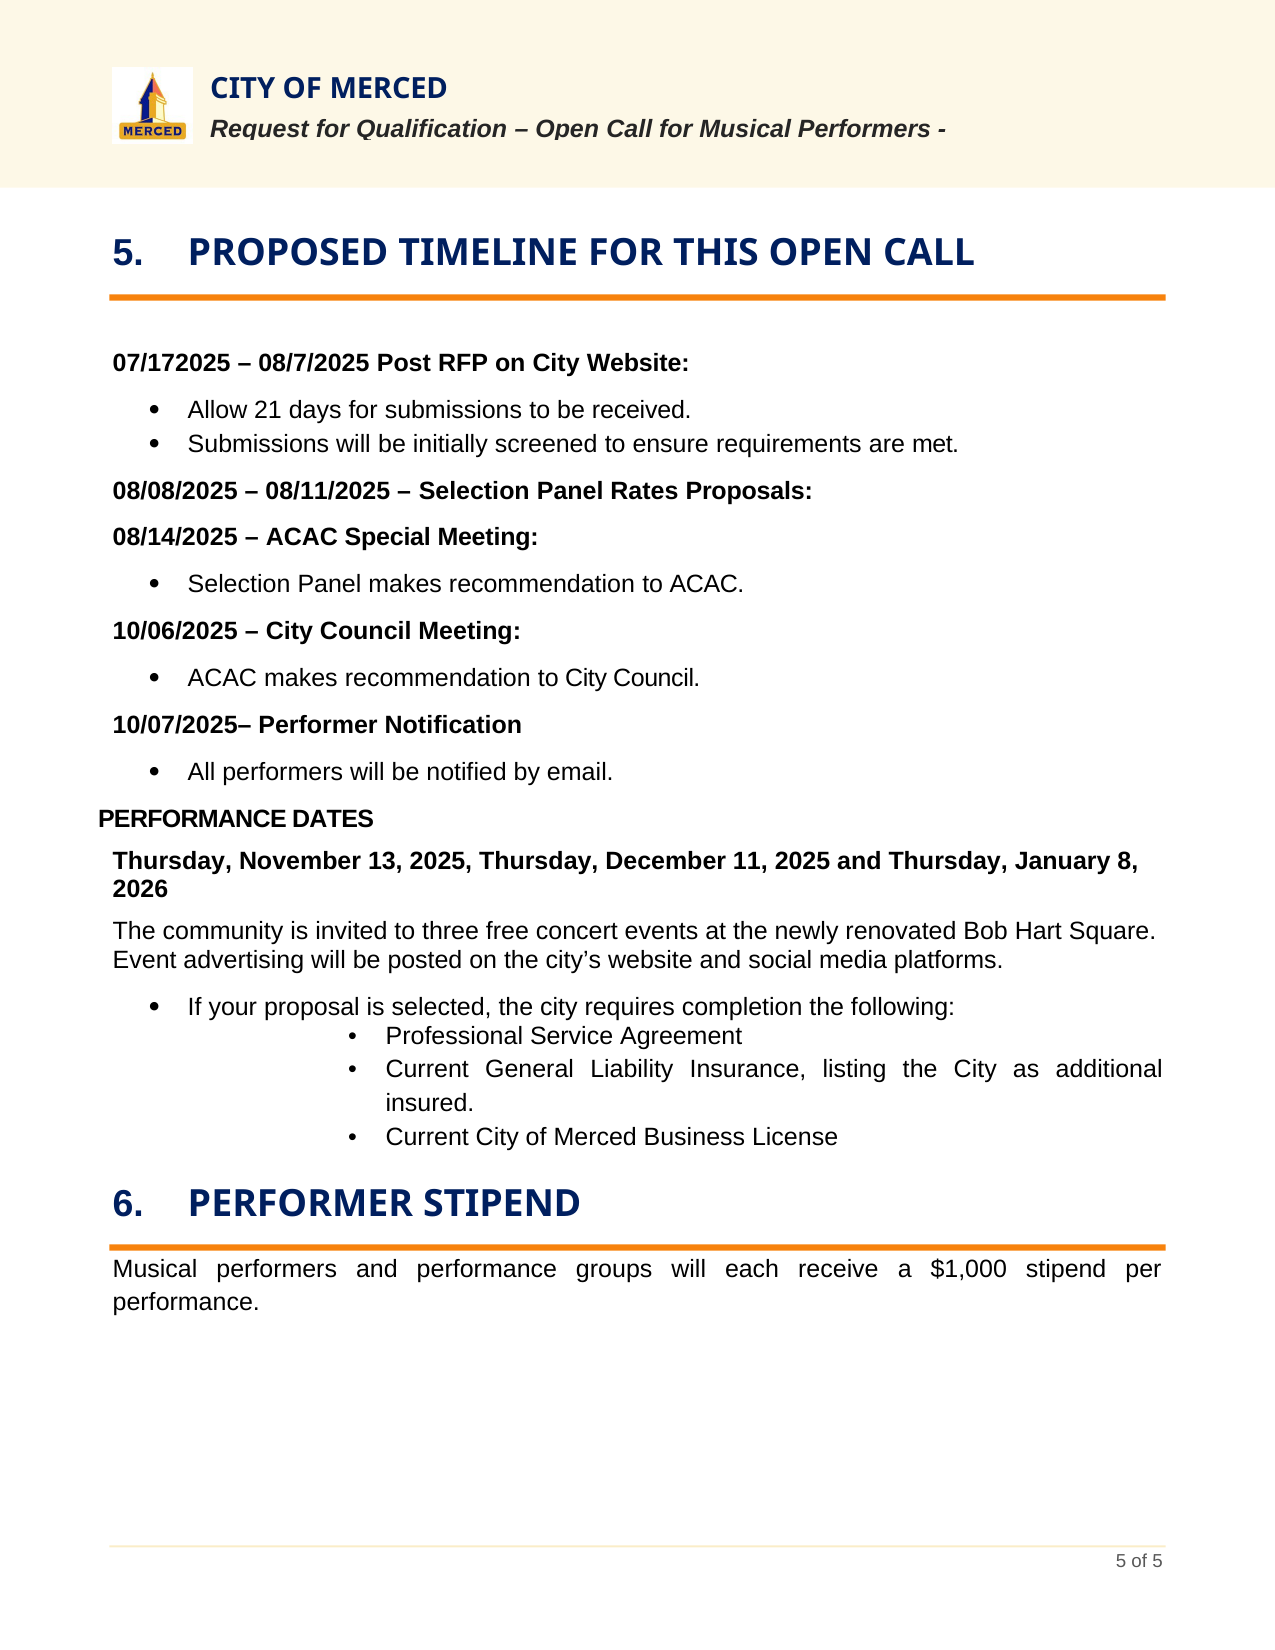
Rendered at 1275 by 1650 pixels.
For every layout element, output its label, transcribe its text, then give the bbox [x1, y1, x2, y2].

picture [112, 67, 193, 144]
list ACAC makes recommendation to City Council. [150, 663, 1177, 692]
list If your proposal is selected, the city requires completion the following: [150, 992, 1177, 1021]
text The community is invited to three free concert events at the newly renovated Bob Hart Square. Event advertising will be posted on the city’s website and social media platforms. [112, 916, 1177, 974]
list Allow 21 days for submissions to be received. [150, 395, 1177, 424]
subtitle PROPOSED TIMELINE FOR THIS OPEN CALL [112, 225, 1115, 276]
text Thursday, November 13, 2025, Thursday, December 11, 2025 and Thursday, January 8, 2026 [112, 846, 1177, 903]
list All performers will be notified by email. [150, 757, 1122, 786]
text 08/14/2025 – ACAC Special Meeting: [112, 522, 1177, 551]
text 08/08/2025 – 08/11/2025 – Selection Panel Rates Proposals: [112, 476, 1177, 505]
subtitle PERFORMER STIPEND [112, 1176, 1177, 1227]
list Current City of Merced Business License [348, 1122, 1163, 1150]
list Submissions will be initially screened to ensure requirements are met. [150, 429, 1177, 458]
text 10/07/2025– Performer Notification [112, 710, 1177, 738]
list Selection Panel makes recommendation to ACAC. [150, 569, 1177, 598]
list Current General Liability Insurance, listing the City as additional insured. [348, 1054, 1163, 1117]
text 07/172025 – 08/7/2025 Post RFP on City Website: [112, 348, 1177, 377]
text 10/06/2025 – City Council Meeting: [112, 616, 1177, 644]
text Musical performers and performance groups will each receive a $1,000 stipend per performance. [112, 1254, 1163, 1316]
list Professional Service Agreement [348, 1021, 1163, 1050]
text PERFORMANCE DATES [98, 804, 1177, 832]
